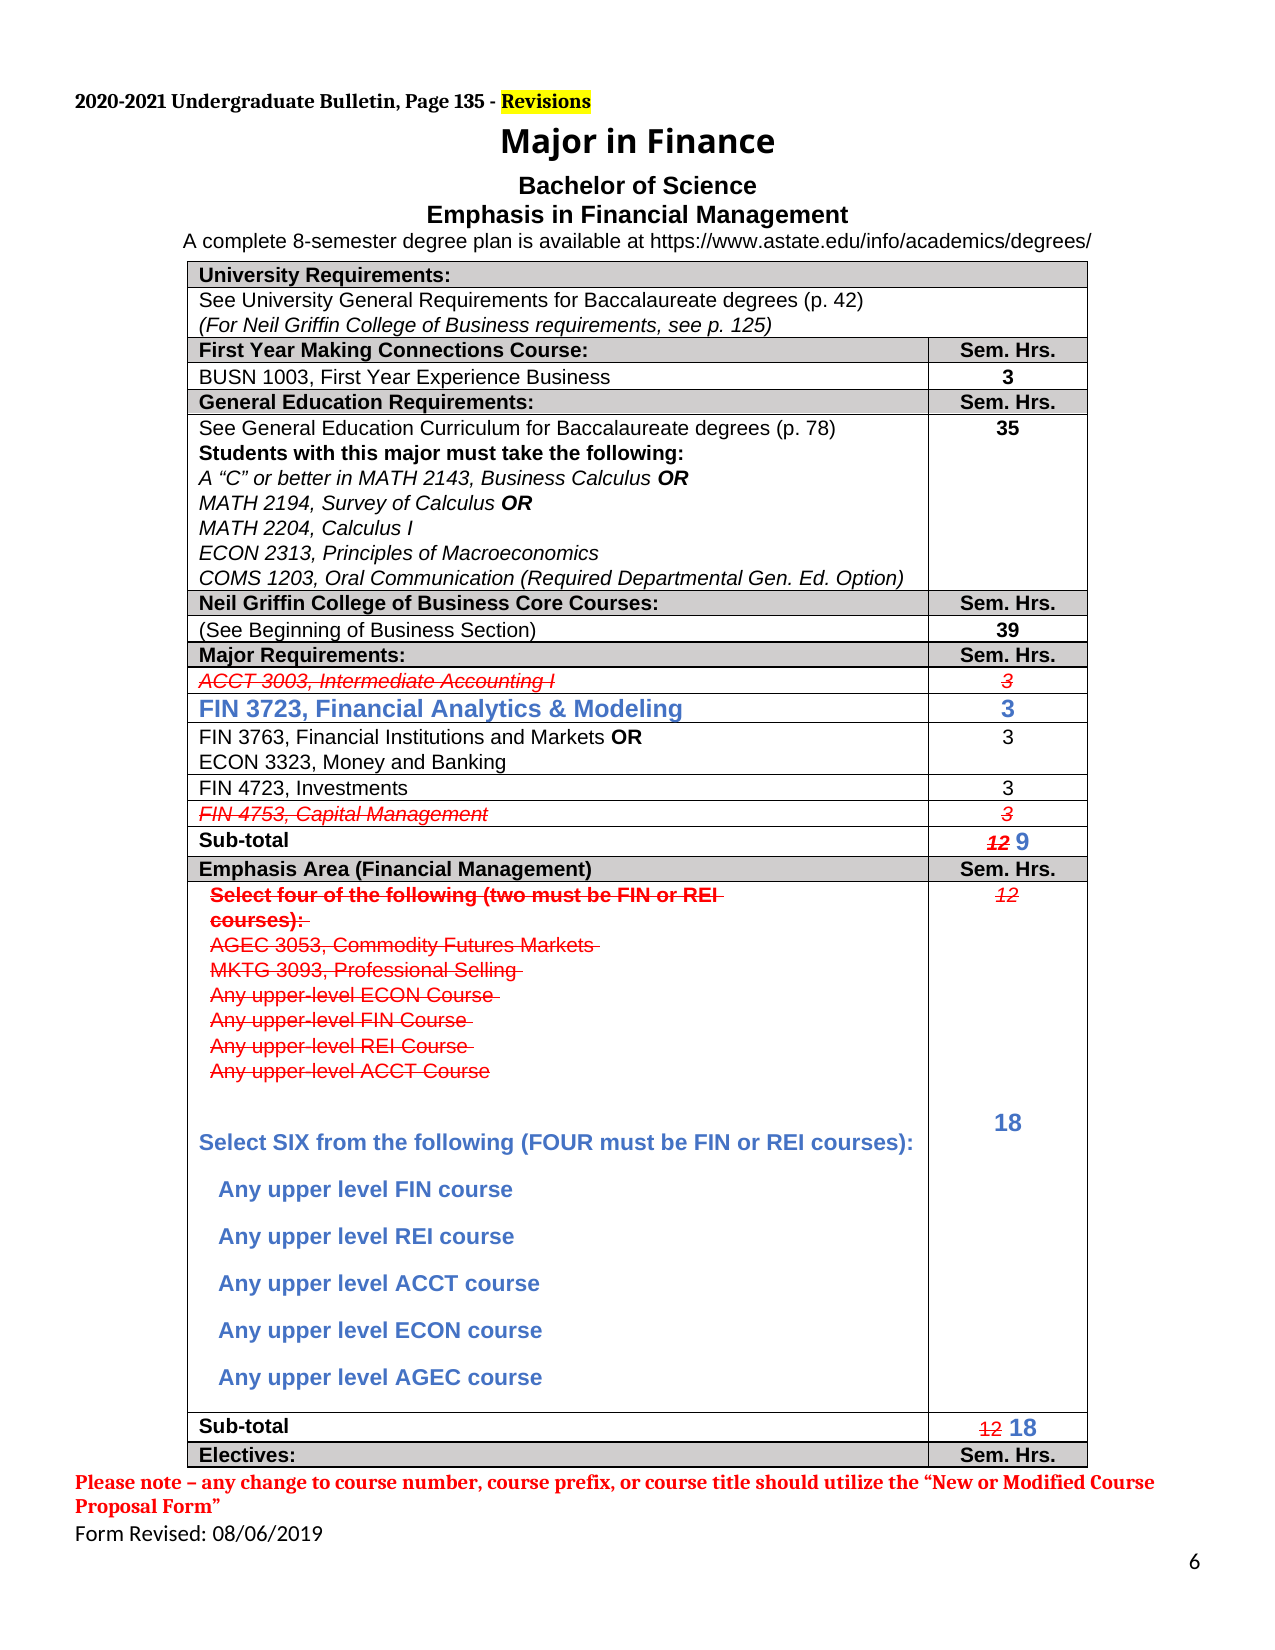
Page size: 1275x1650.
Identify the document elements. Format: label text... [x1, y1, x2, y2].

table_cell 3 [929, 801, 1087, 826]
table_cell 39 [929, 616, 1087, 641]
table_cell Sem. Hrs. [929, 857, 1087, 881]
table_cell Neil Griffin College of Business Core Courses: [188, 591, 928, 615]
text A complete 8-semester degree plan is available at https://www.astate.edu/info/academics/degrees/ [75, 229, 1200, 253]
text Emphasis in Financial Management [75, 200, 1200, 229]
table_cell Select SIX from the following (FOUR must be FIN or REI courses): Any upper level FIN course Any upper level REI course Any upper level ACCT course Any upper level ECON course Any upper level AGEC course [188, 882, 928, 1412]
table_cell ACCT 3003, Intermediate Accounting I [188, 668, 928, 692]
table_cell 35 [929, 415, 1087, 590]
table_cell Emphasis Area (Financial Management) [188, 857, 928, 881]
table_cell Electives: [188, 1443, 928, 1466]
table_cell 3 [929, 694, 1087, 722]
table_cell 3 [929, 723, 1087, 773]
table_cell Sem. Hrs. [929, 338, 1087, 362]
table_cell First Year Making Connections Course: [188, 338, 928, 362]
table_cell 12 9 [929, 827, 1087, 856]
text Major in Finance [75, 117, 1200, 163]
table_cell General Education Requirements: [188, 390, 928, 413]
table_cell Major Requirements: [188, 643, 928, 666]
table_cell 3 [929, 363, 1087, 388]
table_cell 3 [929, 668, 1087, 692]
table_cell 3 [929, 775, 1087, 800]
table_cell Sub-total [188, 1413, 928, 1441]
table_cell Sub-total [188, 827, 928, 856]
table_cell See General Education Curriculum for Baccalaureate degrees (p. 78) Students with this major must take the following: A “C” or better in MATH 2143, Business Calculus OR MATH 2194, Survey of Calculus OR MATH 2204, Calculus I ECON 2313, Principles of Macroeconomics COMS 1203, Oral Communication (Required Departmental Gen. Ed. Option) [188, 415, 928, 590]
table_cell 12 18 [929, 1413, 1087, 1441]
table_header University Requirements: [188, 262, 1087, 287]
text Bachelor of Science [75, 171, 1200, 200]
table_cell Sem. Hrs. [929, 591, 1087, 615]
table_cell BUSN 1003, First Year Experience Business [188, 363, 928, 388]
table_cell FIN 3763, Financial Institutions and Markets OR ECON 3323, Money and Banking [188, 723, 928, 773]
table_cell FIN 3723, Financial Analytics & Modeling [188, 694, 928, 722]
table_cell See University General Requirements for Baccalaureate degrees (p. 42) (For Neil Griffin College of Business requirements, see p. 125) [188, 288, 1087, 337]
table_cell FIN 4753, Capital Management [188, 801, 928, 826]
table_cell FIN 4723, Investments [188, 775, 928, 800]
table_cell (See Beginning of Business Section) [188, 616, 928, 641]
table_cell 12 18 [929, 882, 1087, 1412]
table_cell Sem. Hrs. [929, 1443, 1087, 1466]
table_cell Sem. Hrs. [929, 390, 1087, 413]
table_cell Sem. Hrs. [929, 643, 1087, 666]
